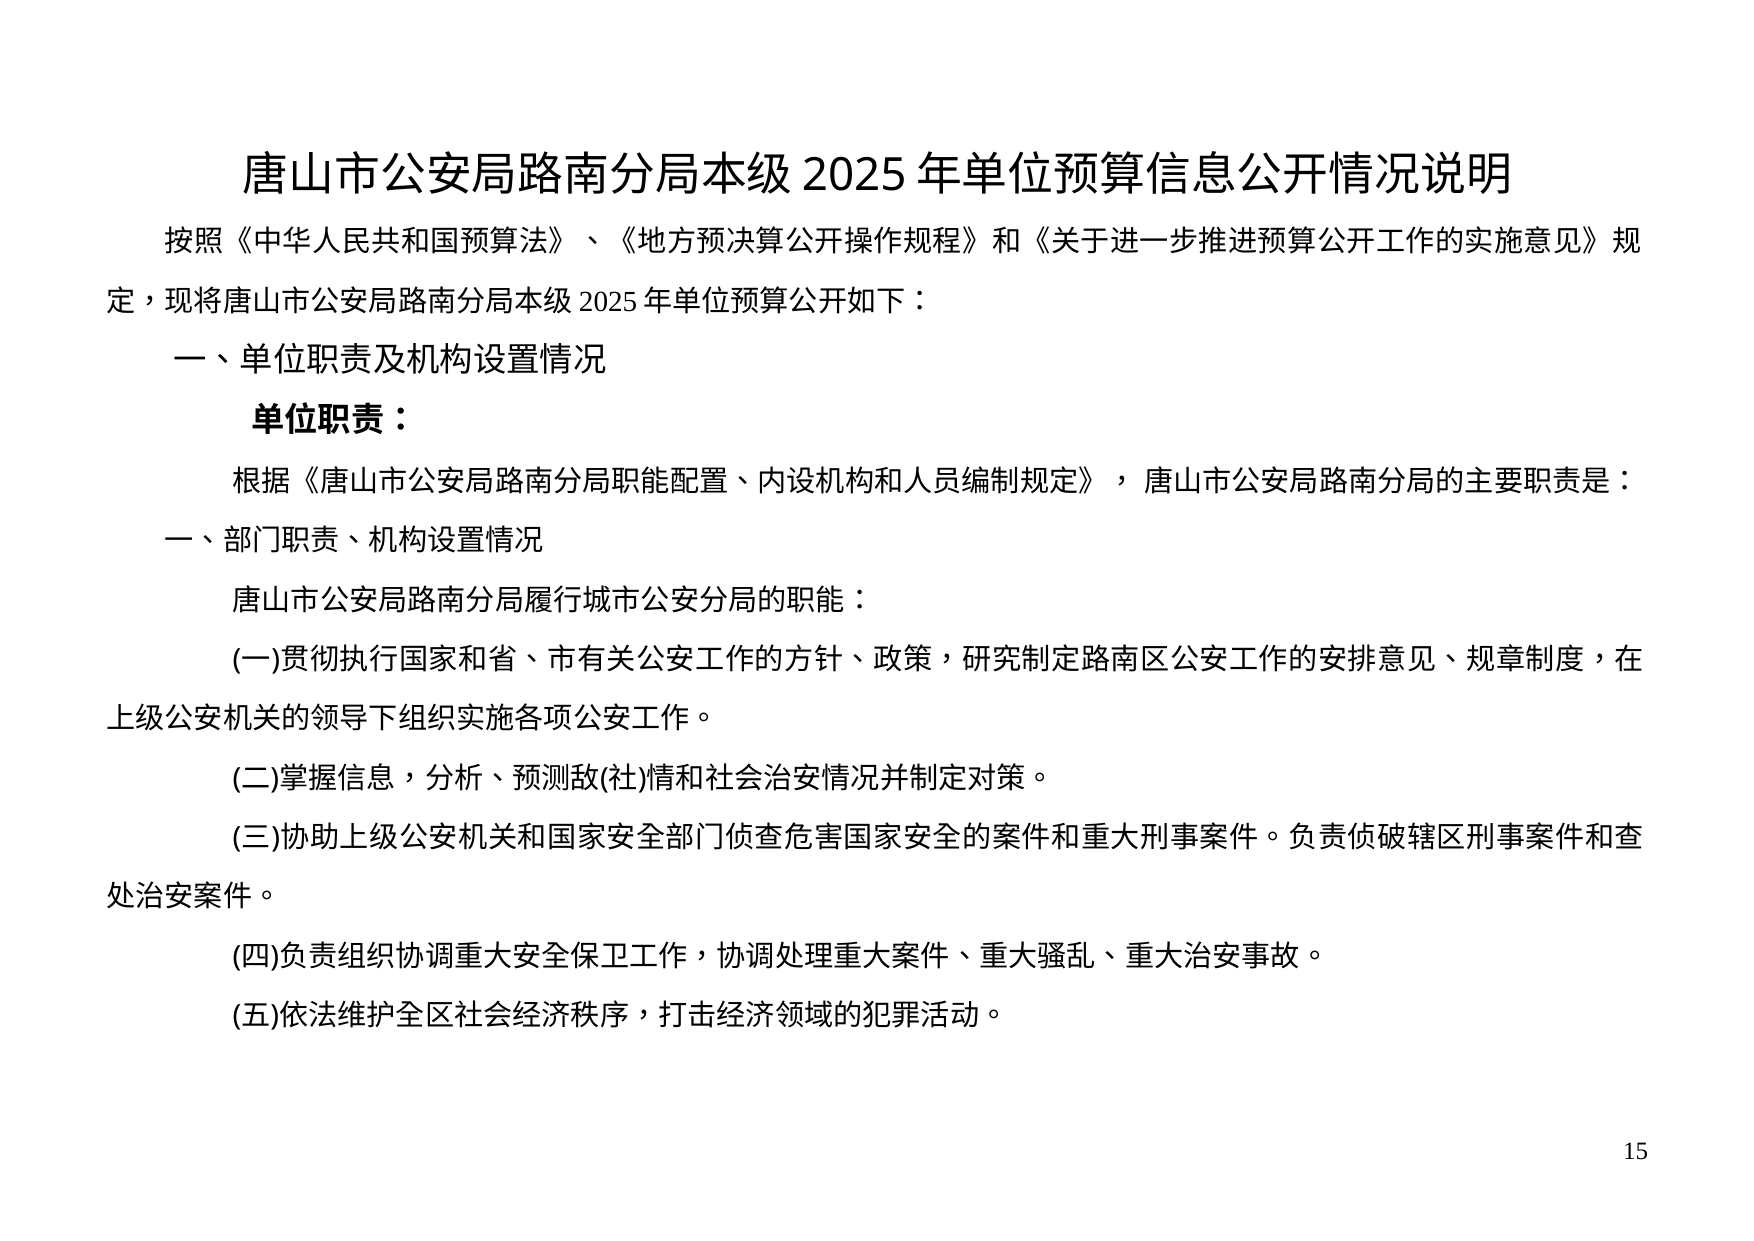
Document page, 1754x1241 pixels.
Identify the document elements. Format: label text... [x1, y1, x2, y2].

text (四)负责组织协调重大安全保卫工作，协调处理重大案件、重大骚乱、重大治安事故。 [106, 919, 1648, 978]
text 一、部门职责、机构设置情况 [106, 503, 1648, 562]
text 单位职责： [106, 384, 1648, 444]
text 按照《中华人民共和国预算法》、《地方预决算公开操作规程》和《关于进一步推进预算公开工作的实施意见》规定，现将唐山市公安局路南分局本级2025年单位预算公开如下： [106, 204, 1648, 323]
text 一、单位职责及机构设置情况 [106, 324, 1648, 383]
text (五)依法维护全区社会经济秩序，打击经济领域的犯罪活动。 [106, 978, 1648, 1037]
text (一)贯彻执行国家和省、市有关公安工作的方针、政策，研究制定路南区公安工作的安排意见、规章制度，在上级公安机关的领导下组织实施各项公安工作。 [106, 622, 1648, 741]
text (三)协助上级公安机关和国家安全部门侦查危害国家安全的案件和重大刑事案件。负责侦破辖区刑事案件和查处治安案件。 [106, 800, 1648, 919]
text 唐山市公安局路南分局本级2025年单位预算信息公开情况说明 [106, 142, 1648, 204]
text 唐山市公安局路南分局履行城市公安分局的职能： [106, 562, 1648, 622]
text (二)掌握信息，分析、预测敌(社)情和社会治安情况并制定对策。 [106, 741, 1648, 800]
text 根据《唐山市公安局路南分局职能配置、内设机构和人员编制规定》， 唐山市公安局路南分局的主要职责是： [106, 444, 1648, 503]
